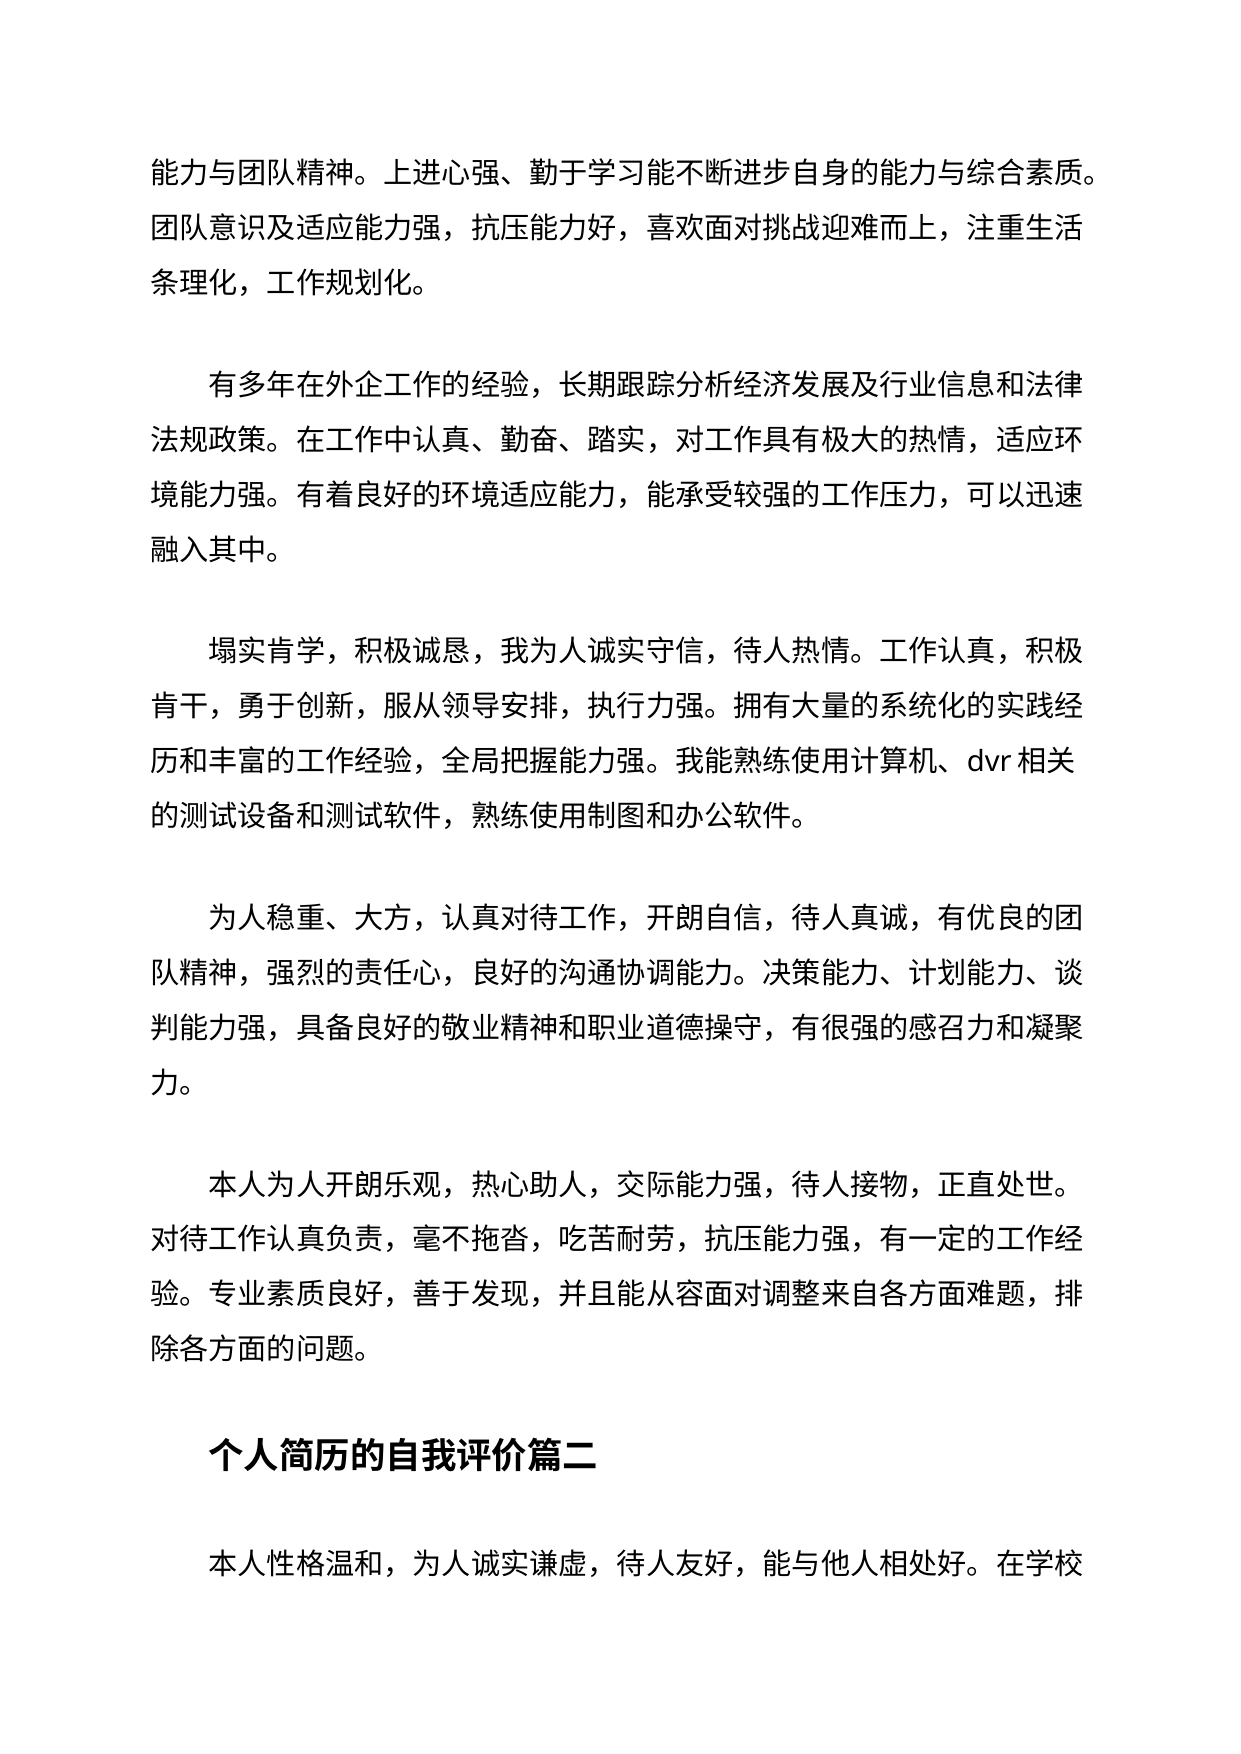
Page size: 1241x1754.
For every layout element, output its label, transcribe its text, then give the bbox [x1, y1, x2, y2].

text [150, 1541, 1090, 1583]
text 有多年在外企工作的经验，长期跟踪分析经济发展及行业信息和法律法规政策。在工作中认真、勤奋、踏实，对工作具有极大的热情，适应环境能力强。有着良好的环境适应能力，能承受较强的工作压力，可以迅速融入其中。 [150, 362, 1090, 568]
text 塌实肯学，积极诚恳，我为人诚实守信，待人热情。工作认真，积极肯干，勇于创新，服从领导安排，执行力强。拥有大量的系统化的实践经历和丰富的工作经验，全局把握能力强。我能熟练使用计算机、dvr相关的测试设备和测试软件，熟练使用制图和办公软件。 [150, 628, 1090, 835]
text 本人为人开朗乐观，热心助人，交际能力强，待人接物，正直处世。对待工作认真负责，毫不拖沓，吃苦耐劳，抗压能力强，有一定的工作经验。专业素质良好，善于发现，并且能从容面对调整来自各方面难题，排除各方面的问题。 [150, 1161, 1090, 1368]
text 个人简历的自我评价篇二 [150, 1427, 1090, 1479]
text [150, 150, 1090, 302]
text 为人稳重、大方，认真对待工作，开朗自信，待人真诚，有优良的团队精神，强烈的责任心，良好的沟通协调能力。决策能力、计划能力、谈判能力强，具备良好的敬业精神和职业道德操守，有很强的感召力和凝聚力。 [150, 894, 1090, 1102]
